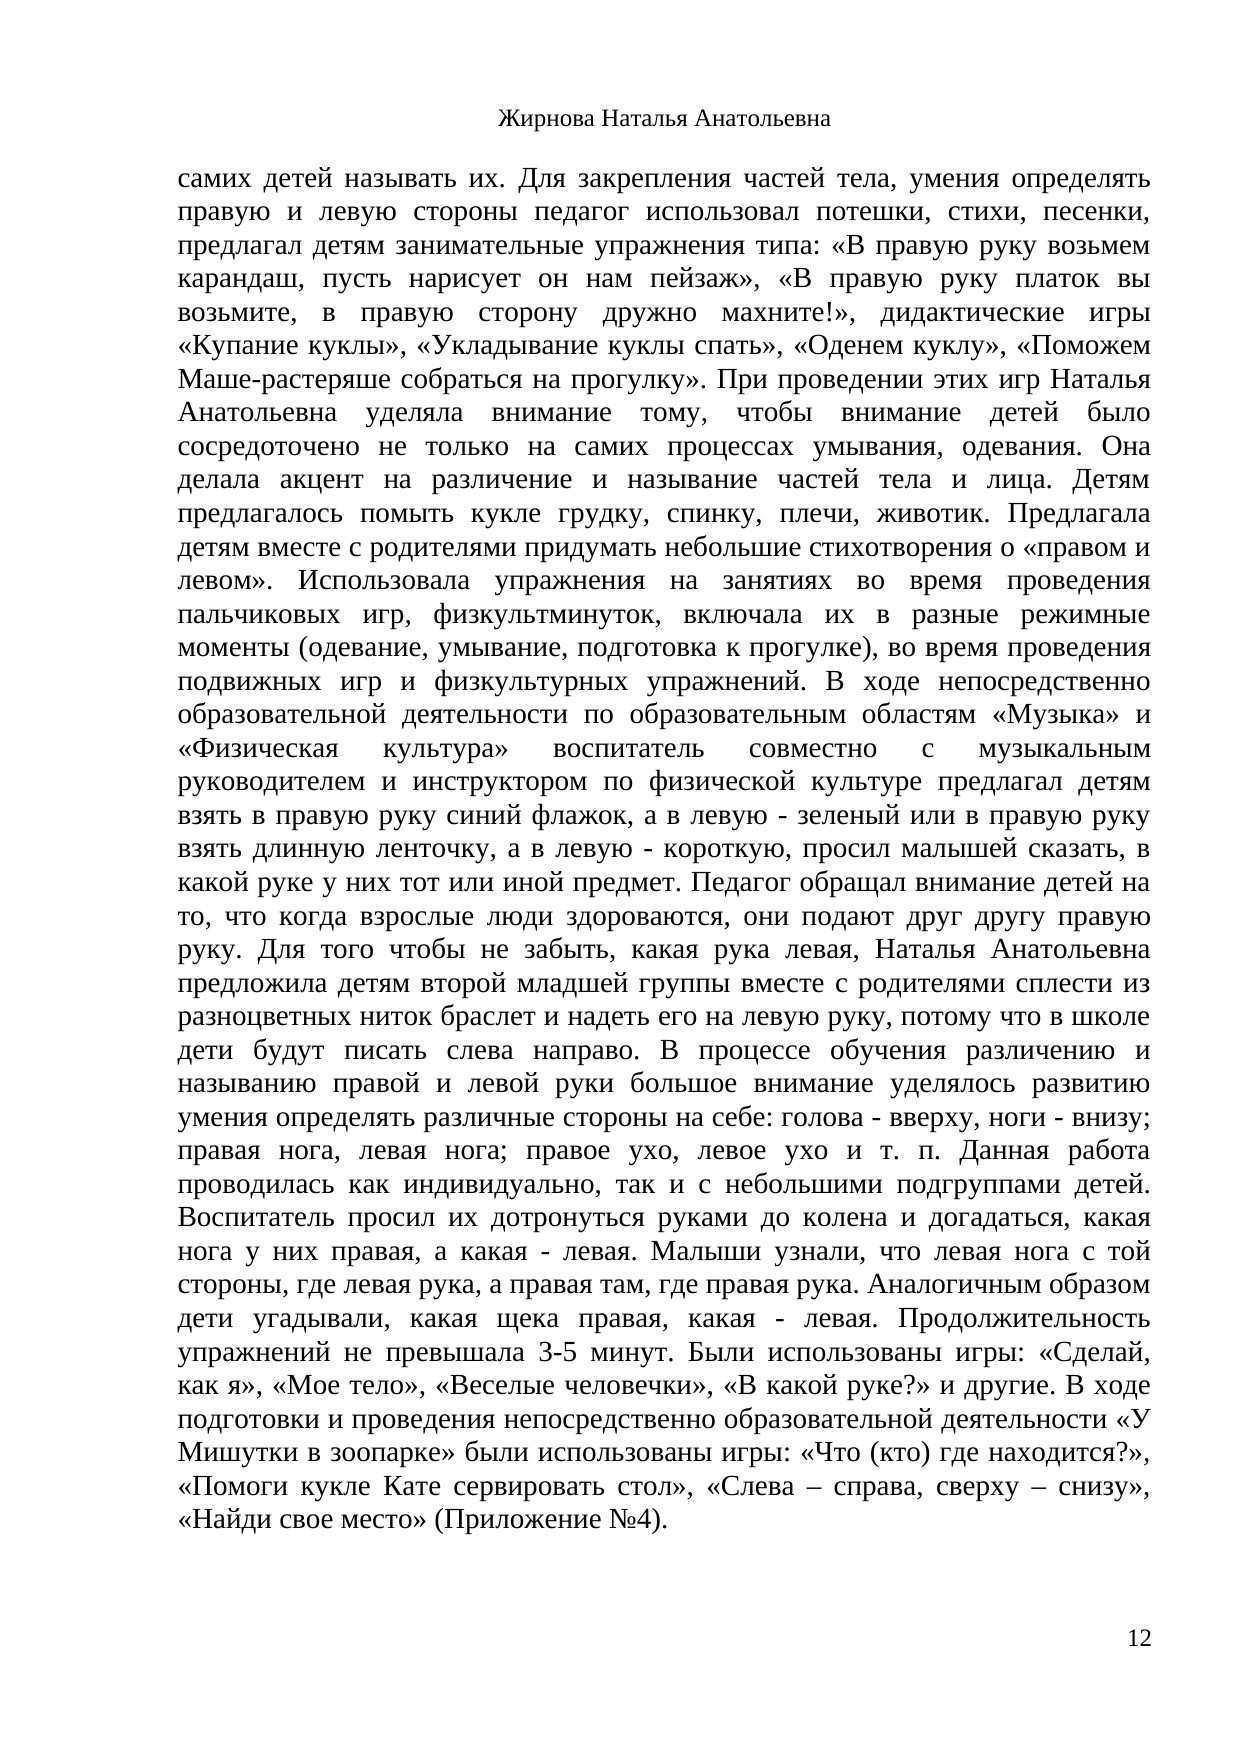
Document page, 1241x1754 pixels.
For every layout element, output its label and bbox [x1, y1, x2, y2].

text [177, 160, 1152, 1535]
